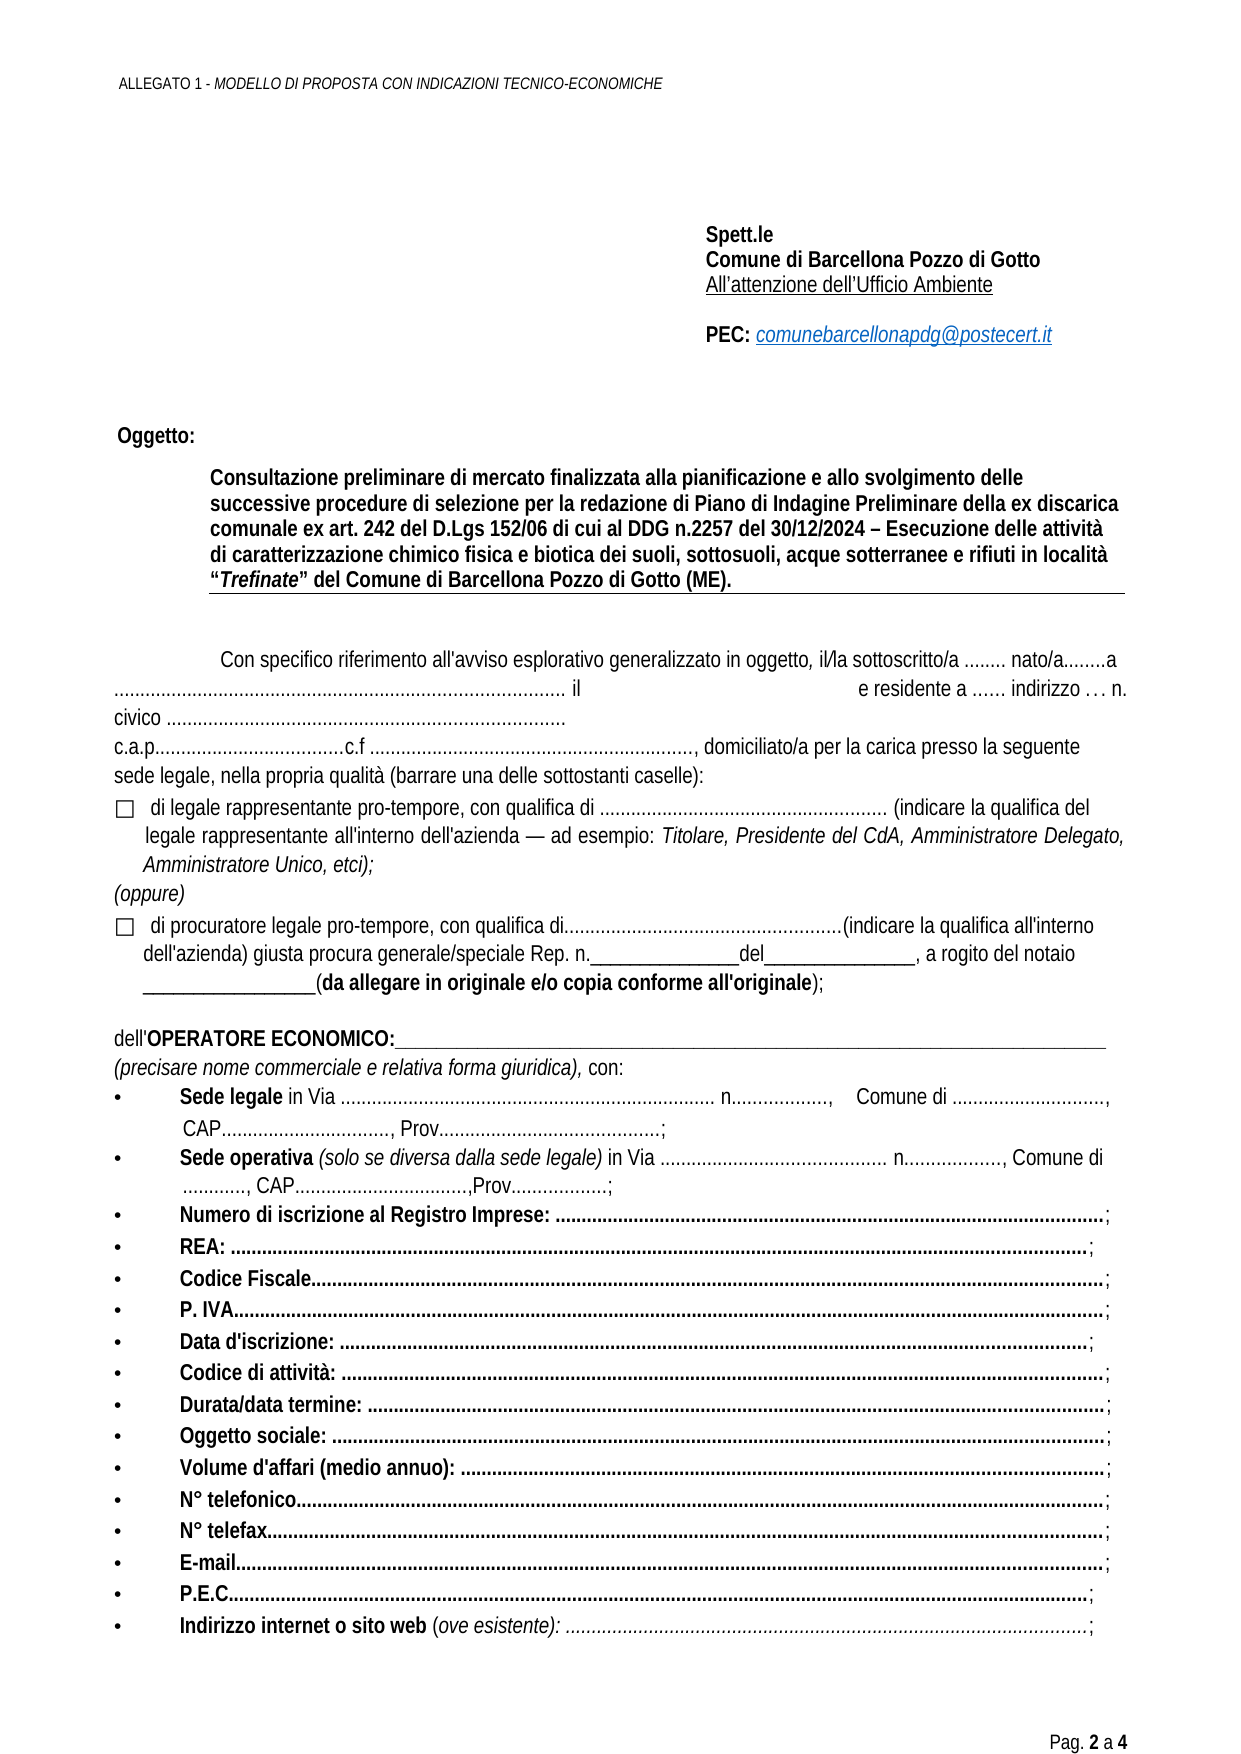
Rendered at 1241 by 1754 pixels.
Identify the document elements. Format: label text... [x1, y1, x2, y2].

list N° telefonico ; [114, 1486, 1127, 1512]
text Con specifico riferimento all'avviso esplorativo generalizzato in oggetto, il/la sottoscritto/a nato/a a il e residente a indirizzo n. civico [114, 646, 1127, 730]
table_header Consultazione preliminare di mercato finalizzata alla pianificazione e allo svolgimento delle successive procedure di selezione per la redazione di Piano di Indagine Preliminare della ex discarica comunale ex art. 242 del D.Lgs 152/06 di cui al DDG n.2257 del 30/12/2024 – Esecuzione delle attività di caratterizzazione chimico fisica e biotica dei suoli, sottosuoli, acque sotterranee e rifiuti in località “Trefinate” del Comune di Barcellona Pozzo di Gotto (ME). [209, 422, 1125, 593]
list Sede operativa (solo se diversa dalla sede legale) in Via n , Comune di [114, 1143, 1127, 1170]
list Codice di attività: ; [114, 1359, 1127, 1386]
list di procuratore legale pro-tempore, con qualifica di (indicare la qualifica all'interno [114, 909, 1127, 940]
text Spett.le [706, 221, 1127, 247]
list Durata/data termine: ; [114, 1391, 1127, 1417]
text legale rappresentante all'interno dell'azienda — ad esempio: Titolare, Presidente del CdA, Amministratore Delegato, Amministratore Unico, etci); [143, 822, 1127, 877]
text (precisare nome commerciale e relativa forma giuridica), con: [114, 1054, 1127, 1080]
list REA: ; [114, 1233, 1127, 1259]
text dell'azienda) giusta procura generale/speciale Rep. n. del , a rogito del notaio [114, 940, 1127, 966]
text c.a.p c.f , domiciliato/a per la carica presso la seguente [114, 733, 1127, 759]
list di legale rappresentante pro-tempore, con qualifica di (indicare la qualifica del [114, 791, 1127, 822]
list Oggetto sociale: ; [114, 1422, 1127, 1449]
text PEC: comunebarcellonapdg@postecert.it [706, 321, 1127, 347]
text CAP , Prov ; [114, 1114, 1127, 1141]
list N° telefax ; [114, 1517, 1127, 1543]
text , CAP ,Prov ; [114, 1172, 1127, 1199]
list P. IVA ; [114, 1296, 1127, 1322]
list Codice Fiscale ; [114, 1264, 1127, 1291]
text (da allegare in originale e/o copia conforme all'originale); [114, 969, 1127, 995]
list Numero di iscrizione al Registro Imprese: ; [114, 1201, 1127, 1228]
text (oppure) [114, 880, 1127, 906]
list Volume d'affari (medio annuo): ; [114, 1454, 1127, 1480]
list P.E.C ; [114, 1580, 1127, 1607]
text All’attenzione dell’Ufficio Ambiente [706, 272, 1127, 298]
text Comune di Barcellona Pozzo di Gotto [706, 247, 1127, 272]
text dell'OPERATORE ECONOMICO: [114, 1025, 1127, 1051]
list E-mail ; [114, 1549, 1127, 1575]
list Sede legale in Via n , Comune di , [114, 1083, 1127, 1109]
table_header Oggetto: [116, 422, 209, 593]
text sede legale, nella propria qualità (barrare una delle sottostanti caselle): [114, 762, 1127, 788]
list Data d'iscrizione: ; [114, 1328, 1127, 1354]
list Indirizzo internet o sito web (ove esistente): ; [114, 1612, 1127, 1638]
